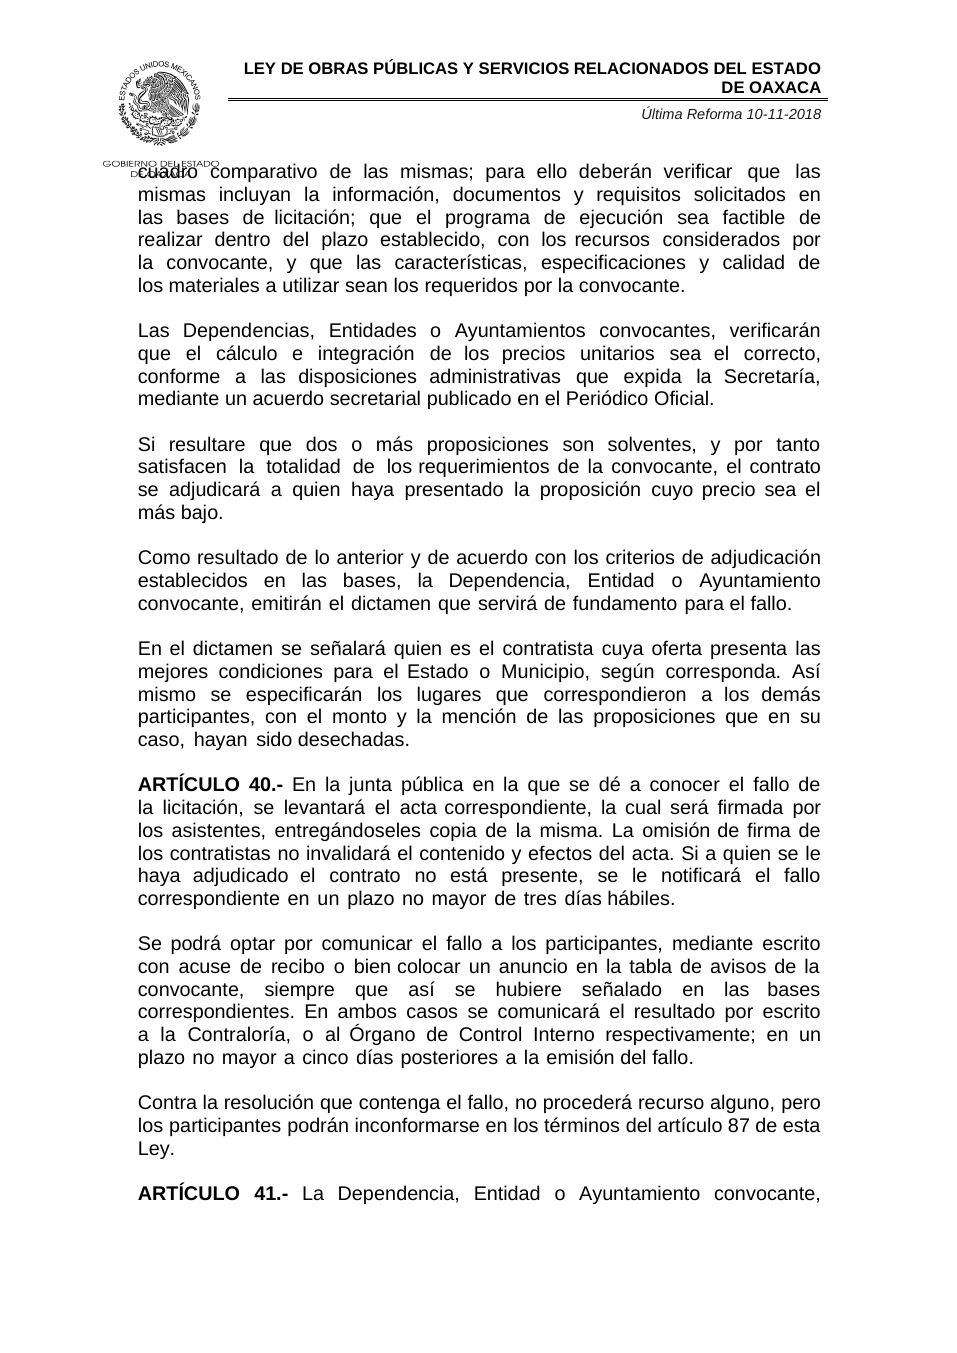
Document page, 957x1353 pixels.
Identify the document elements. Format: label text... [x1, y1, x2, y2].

text Se podrá optar por comunicar el fallo a los participantes, mediante escrito con acuse de recibo o bien colocar un anuncio en la tabla de avisos de la convocante, siempre que así se hubiere señalado en las bases correspondientes. En ambos casos se comunicará el resultado por escrito a la Contraloría, o al Órgano de Control Interno respectivamente; en un plazo no mayor a cinco días posteriores a la emisión del fallo. [138, 932, 821, 1068]
text Contra la resolución que contenga el fallo, no procederá recurso alguno, pero los participantes podrán inconformarse en los términos del artículo 87 de esta Ley. [138, 1091, 821, 1159]
text En el dictamen se señalará quien es el contratista cuya oferta presenta las mejores condiciones para el Estado o Municipio, según corresponda. Así mismo se especificarán los lugares que correspondieron a los demás participantes, con el monto y la mención de las proposiciones que en su caso, hayan sido desechadas. [138, 637, 821, 751]
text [138, 160, 821, 296]
text Si resultare que dos o más proposiciones son solventes, y por tanto satisfacen la totalidad de los requerimientos de la convocante, el contrato se adjudicará a quien haya presentado la proposición cuyo precio sea el más bajo. [138, 433, 821, 523]
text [138, 1182, 821, 1205]
text Como resultado de lo anterior y de acuerdo con los criterios de adjudicación establecidos en las bases, la Dependencia, Entidad o Ayuntamiento convocante, emitirán el dictamen que servirá de fundamento para el fallo. [138, 546, 821, 614]
text ARTÍCULO 40.- En la junta pública en la que se dé a conocer el fallo de la licitación, se levantará el acta correspondiente, la cual será firmada por los asistentes, entregándoseles copia de la misma. La omisión de firma de los contratistas no invalidará el contenido y efectos del acta. Si a quien se le haya adjudicado el contrato no está presente, se le notificará el fallo correspondiente en un plazo no mayor de tres días hábiles. [138, 773, 821, 909]
text Las Dependencias, Entidades o Ayuntamientos convocantes, verificarán que el cálculo e integración de los precios unitarios sea el correcto, conforme a las disposiciones administrativas que expida la Secretaría, mediante un acuerdo secretarial publicado en el Periódico Oficial. [138, 319, 821, 410]
picture [100, 59, 222, 180]
